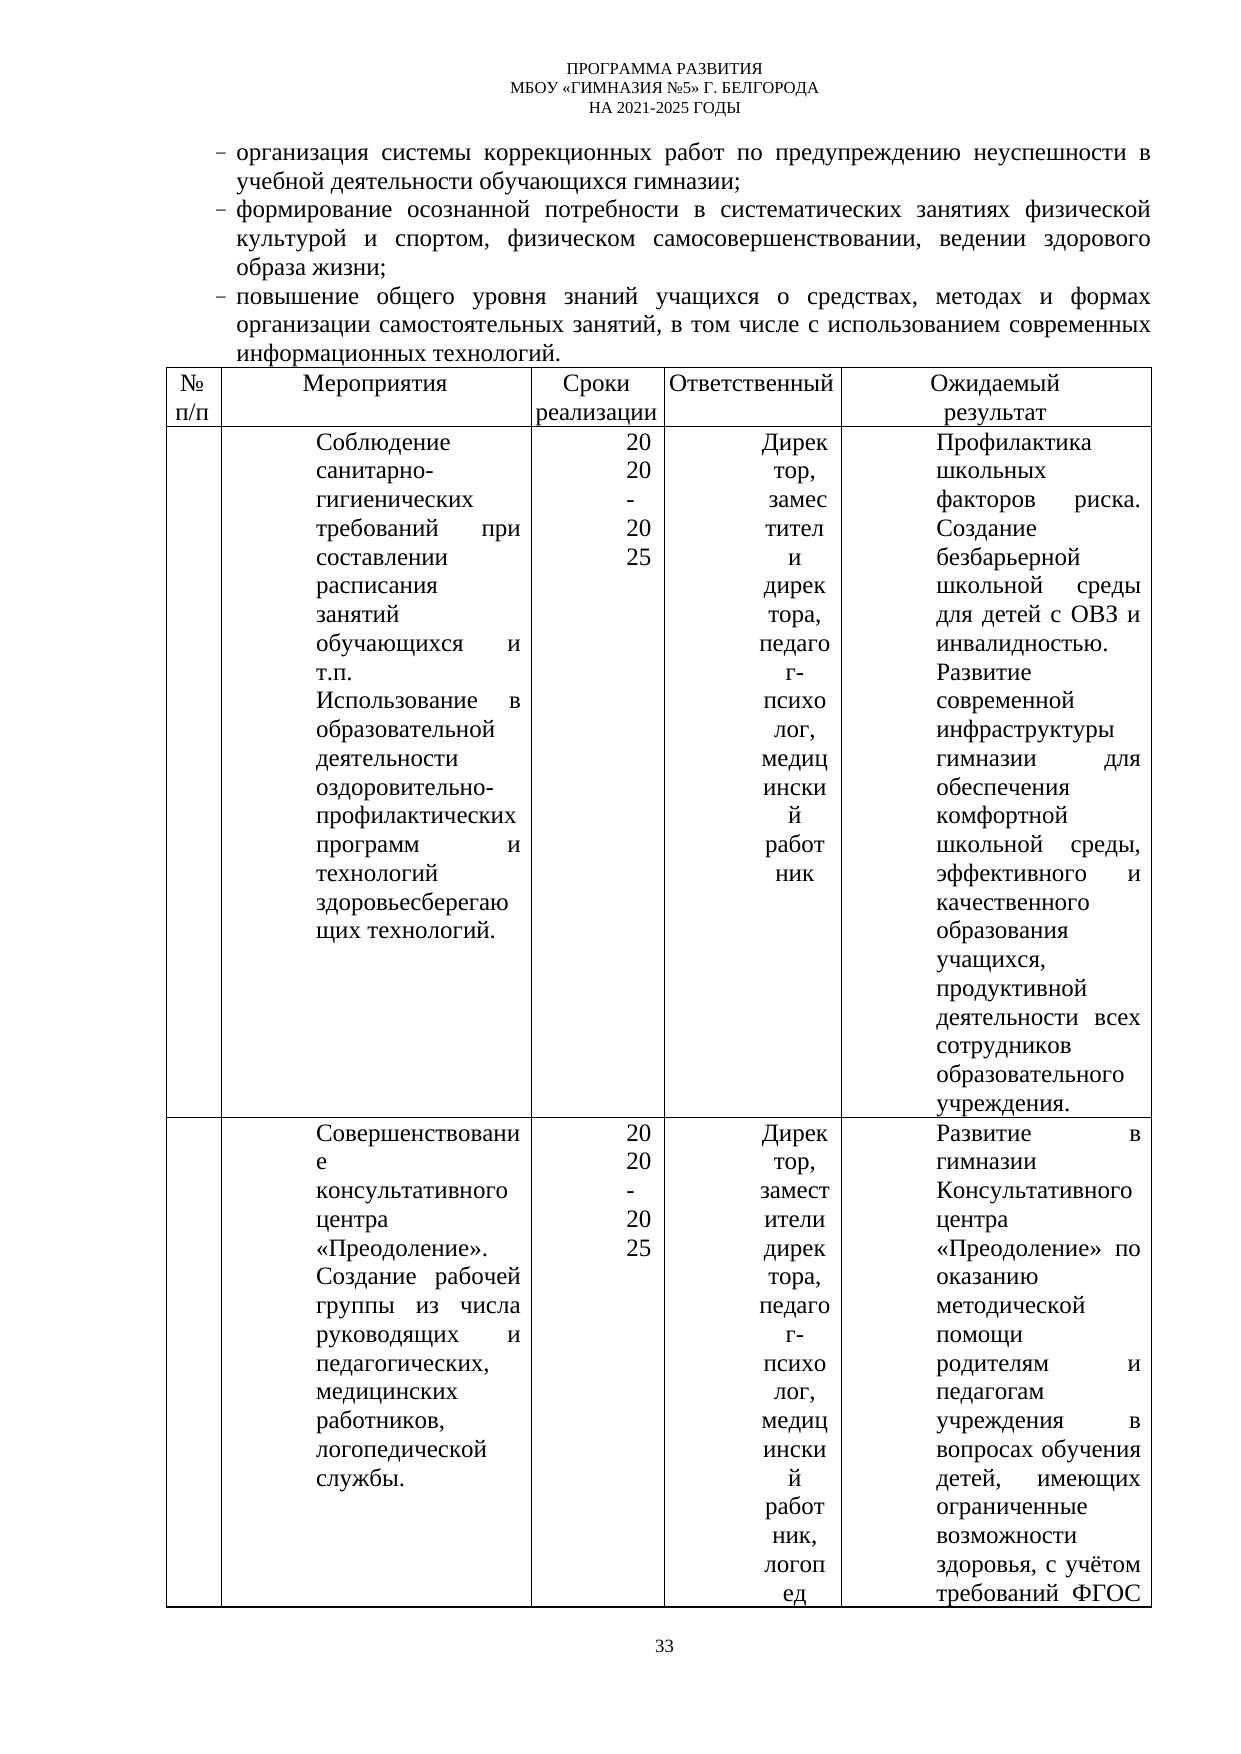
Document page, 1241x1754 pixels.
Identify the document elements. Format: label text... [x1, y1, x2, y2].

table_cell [222, 1118, 531, 1606]
table_cell Директор, заместители директора, педагог-психолог, медицинский работник [665, 427, 841, 1117]
table_cell 2020-2025 [532, 427, 664, 1117]
table_cell Соблюдение санитарно-гигиенических требований при составлении расписания занятий обучающихся и т.п. Использование в образовательной деятельности оздоровительно-профилактических программ и технологий здоровьесберегающих технологий. [222, 427, 531, 1117]
table_cell 2020-2025 [532, 1118, 664, 1606]
table_cell 1. [167, 427, 221, 1117]
table_cell Профилактика школьных факторов риска. Создание безбарьерной школьной среды для детей с ОВЗ и инвалидностью. Развитие современной инфраструктуры гимназии для обеспечения комфортной школьной среды, эффективного и качественного образования учащихся, продуктивной деятельности всех сотрудников образовательного учреждения. [842, 427, 1151, 1117]
table_header № п/п [167, 368, 221, 426]
table_header Мероприятия [222, 368, 531, 426]
table_header Сроки реализации [532, 368, 664, 426]
list формирование осознанной потребности в систематических занятиях физической культурой и спортом, физическом самосовершенствовании, ведении здорового образа жизни; [215, 194, 1152, 281]
table_cell 2. [167, 1118, 221, 1606]
table_header Ожидаемый результат [842, 368, 1151, 426]
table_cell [842, 1118, 1151, 1606]
list повышение общего уровня знаний учащихся о средствах, методах и формах организации самостоятельных занятий, в том числе с использованием современных информационных технологий. [215, 281, 1152, 367]
table_header Ответственный [665, 368, 841, 426]
list организация системы коррекционных работ по предупреждению неуспешности в учебной деятельности обучающихся гимназии; [215, 137, 1152, 194]
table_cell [665, 1118, 841, 1606]
